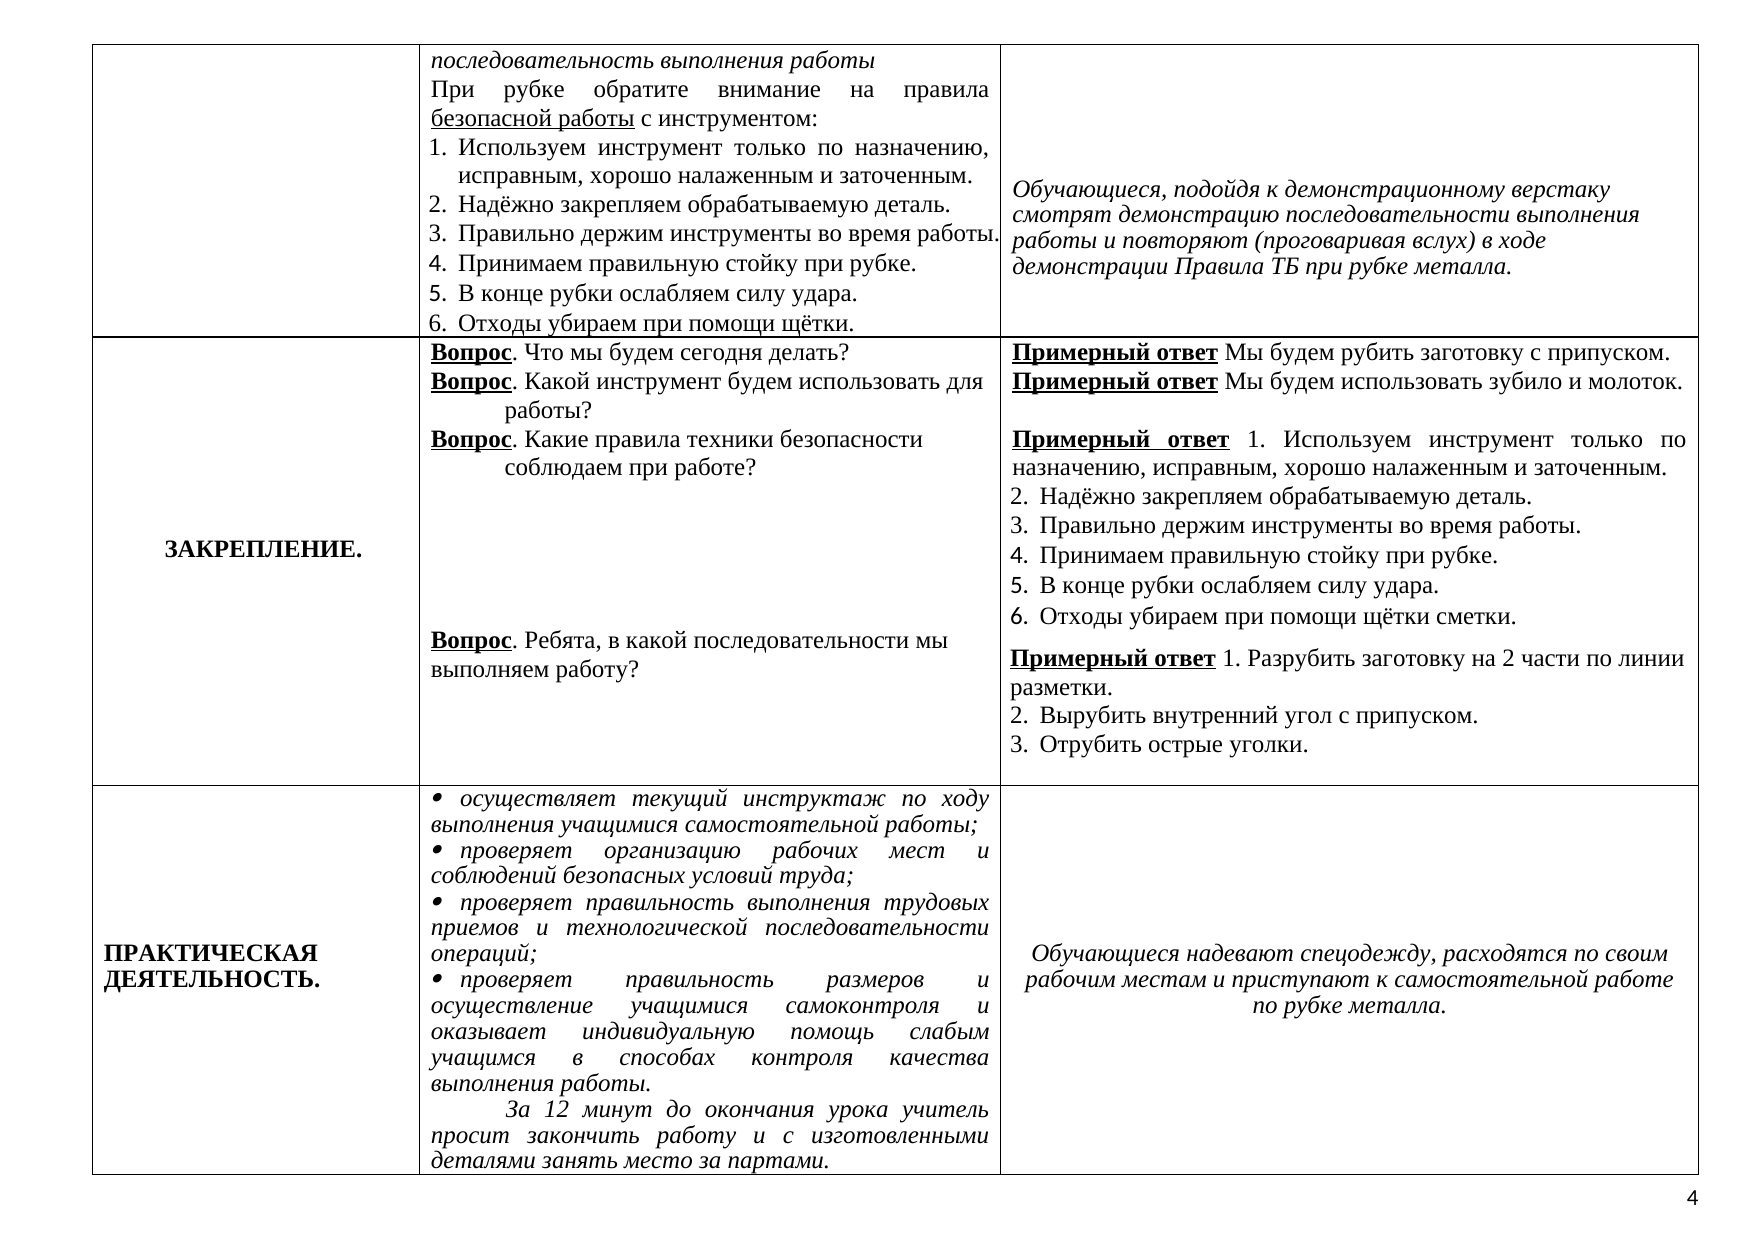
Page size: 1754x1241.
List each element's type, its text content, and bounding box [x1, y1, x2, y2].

table_cell ПРАКТИЧЕСКАЯ ДЕЯТЕЛЬНОСТЬ. [93, 786, 419, 1174]
table_cell Примерный ответ Мы будем рубить заготовку с припуском. Примерный ответ Мы будем использовать зубило и молоток. Примерный ответ 1. Используем инструмент только по назначению, исправным, хорошо налаженным и заточенным. Надёжно закрепляем обрабатываемую деталь. Правильно держим инструменты во время работы. Принимаем правильную стойку при рубке. В конце рубки ослабляем силу удара. Отходы убираем при помощи щётки сметки. Примерный ответ 1. Разрубить заготовку на 2 части по линии разметки. Вырубить внутренний угол с припуском. Отрубить острые уголки. [1001, 338, 1698, 785]
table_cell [1001, 45, 1698, 336]
table_cell Вопрос. Что мы будем сегодня делать? Вопрос. Какой инструмент будем использовать для работы? Вопрос. Какие правила техники безопасности соблюдаем при работе? Вопрос. Ребята, в какой последовательности мы выполняем работу? [420, 338, 1000, 785]
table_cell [93, 45, 419, 336]
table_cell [420, 45, 1000, 336]
table_cell Обучающиеся надевают спецодежду, расходятся по своим рабочим местам и приступают к самостоятельной работе по рубке металла. [1001, 786, 1698, 1174]
table_cell осуществляет текущий инструктаж по ходу выполнения учащимися самостоятельной работы; проверяет организацию рабочих мест и соблюдений безопасных условий труда; проверяет правильность выполнения трудовых приемов и технологической последовательности операций; проверяет правильность размеров и осуществление учащимися самоконтроля и оказывает индивидуальную помощь слабым учащимся в способах контроля качества выполнения работы. За 12 минут до окончания урока учитель просит закончить работу и с изготовленными деталями занять место за партами. [420, 786, 1000, 1174]
table_cell ЗАКРЕПЛЕНИЕ. [93, 338, 419, 785]
